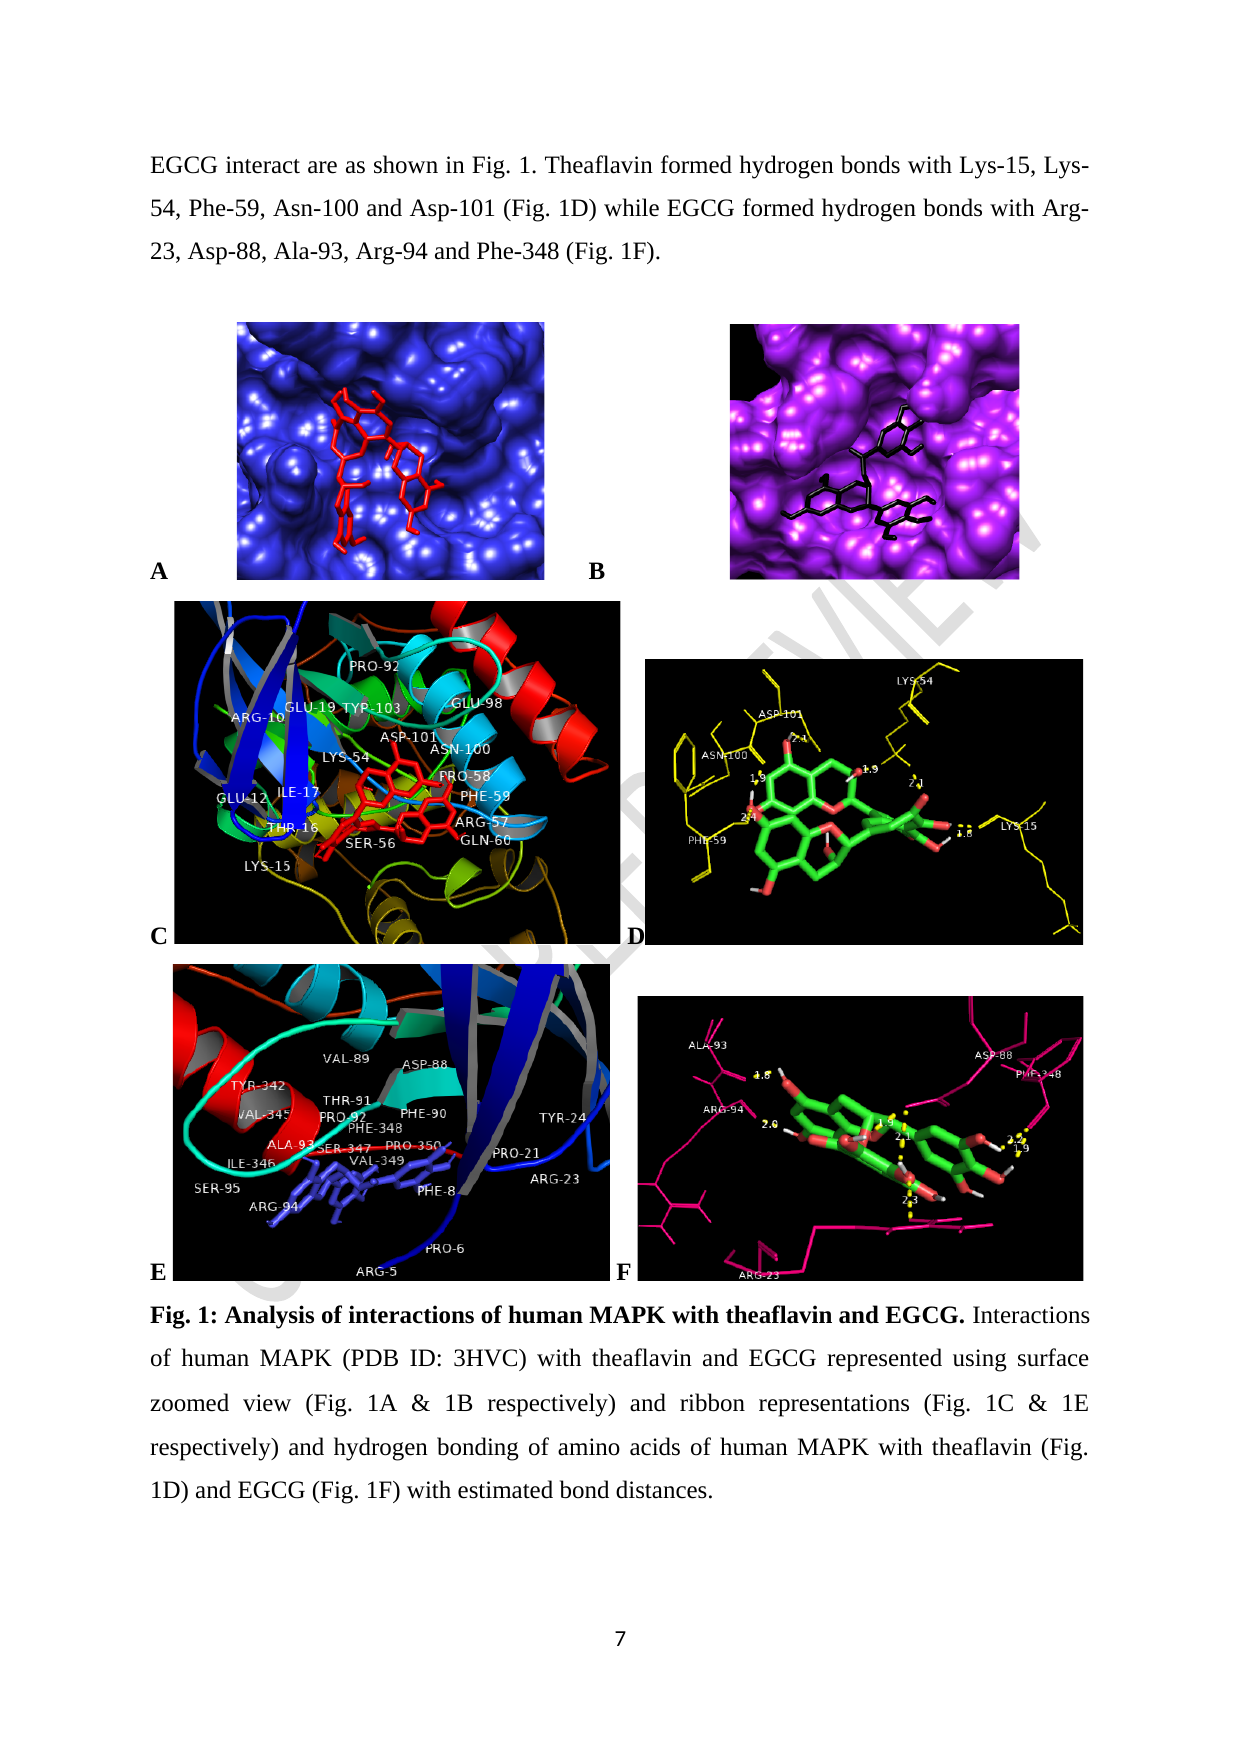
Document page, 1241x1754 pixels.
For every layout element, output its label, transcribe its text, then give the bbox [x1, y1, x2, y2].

picture [172, 964, 610, 1281]
picture [174, 599, 621, 945]
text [150, 150, 1090, 265]
text Fig. 1: Analysis of interactions of human MAPK with theaflavin and EGCG. Interactions of human MAPK (PDB ID: 3HVC) with theaflavin and EGCG represented using surface zoomed view (Fig. 1A & 1B respectively) and ribbon representations (Fig. 1C & 1E respectively) and hydrogen bonding of amino acids of human MAPK with theaflavin (Fig. 1D) and EGCG (Fig. 1F) with estimated bond distances. [150, 1300, 1090, 1504]
picture [637, 996, 1084, 1281]
picture [236, 322, 545, 580]
picture [645, 659, 1084, 945]
picture [729, 323, 1020, 580]
